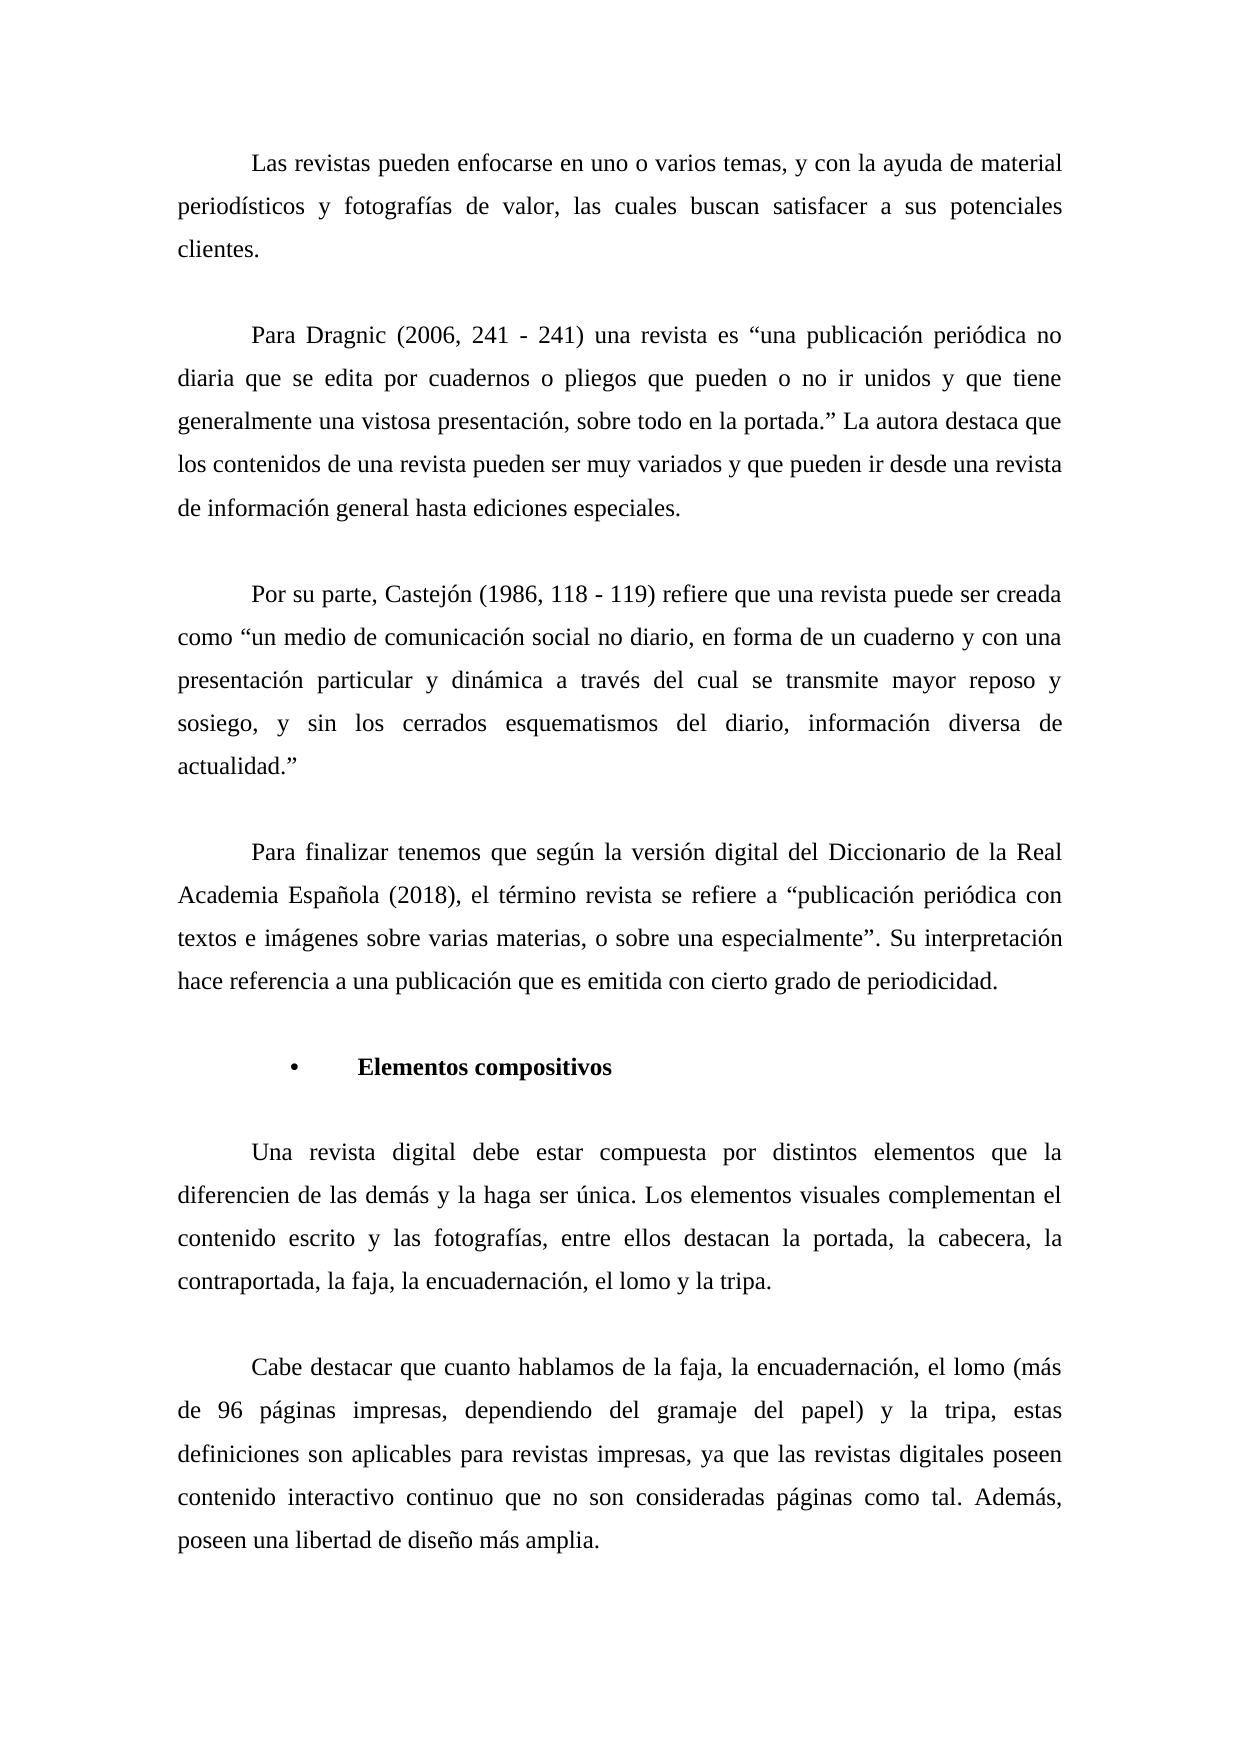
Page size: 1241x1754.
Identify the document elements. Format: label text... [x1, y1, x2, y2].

text Cabe destacar que cuanto hablamos de la faja, la encuadernación, el lomo (más de 96 páginas impresas, dependiendo del gramaje del papel) y la tripa, estas definiciones son aplicables para revistas impresas, ya que las revistas digitales poseen contenido interactivo continuo que no son consideradas páginas como tal. Además, poseen una libertad de diseño más amplia. [177, 1352, 1063, 1554]
text Una revista digital debe estar compuesta por distintos elementos que la diferencien de las demás y la haga ser única. Los elementos visuales complementan el contenido escrito y las fotografías, entre ellos destacan la portada, la cabecera, la contraportada, la faja, la encuadernación, el lomo y la tripa. [177, 1137, 1063, 1295]
text Las revistas pueden enfocarse en uno o varios temas, y con la ayuda de material periodísticos y fotografías de valor, las cuales buscan satisfacer a sus potenciales clientes. [177, 148, 1063, 263]
text Por su parte, Castejón (1986, 118 - 119) refiere que una revista puede ser creada como “un medio de comunicación social no diario, en forma de un cuaderno y con una presentación particular y dinámica a través del cual se transmite mayor reposo y sosiego, y sin los cerrados esquematismos del diario, información diversa de actualidad.” [177, 579, 1063, 780]
list Elementos compositivos [290, 1052, 1063, 1081]
text Para finalizar tenemos que según la versión digital del Diccionario de la Real Academia Española (2018), el término revista se refiere a “publicación periódica con textos e imágenes sobre varias materias, o sobre una especialmente”. Su interpretación hace referencia a una publicación que es emitida con cierto grado de periodicidad. [177, 837, 1063, 995]
text Para Dragnic (2006, 241 - 241) una revista es “una publicación periódica no diaria que se edita por cuadernos o pliegos que pueden o no ir unidos y que tiene generalmente una vistosa presentación, sobre todo en la portada.” La autora destaca que los contenidos de una revista pueden ser muy variados y que pueden ir desde una revista de información general hasta ediciones especiales. [177, 320, 1063, 521]
